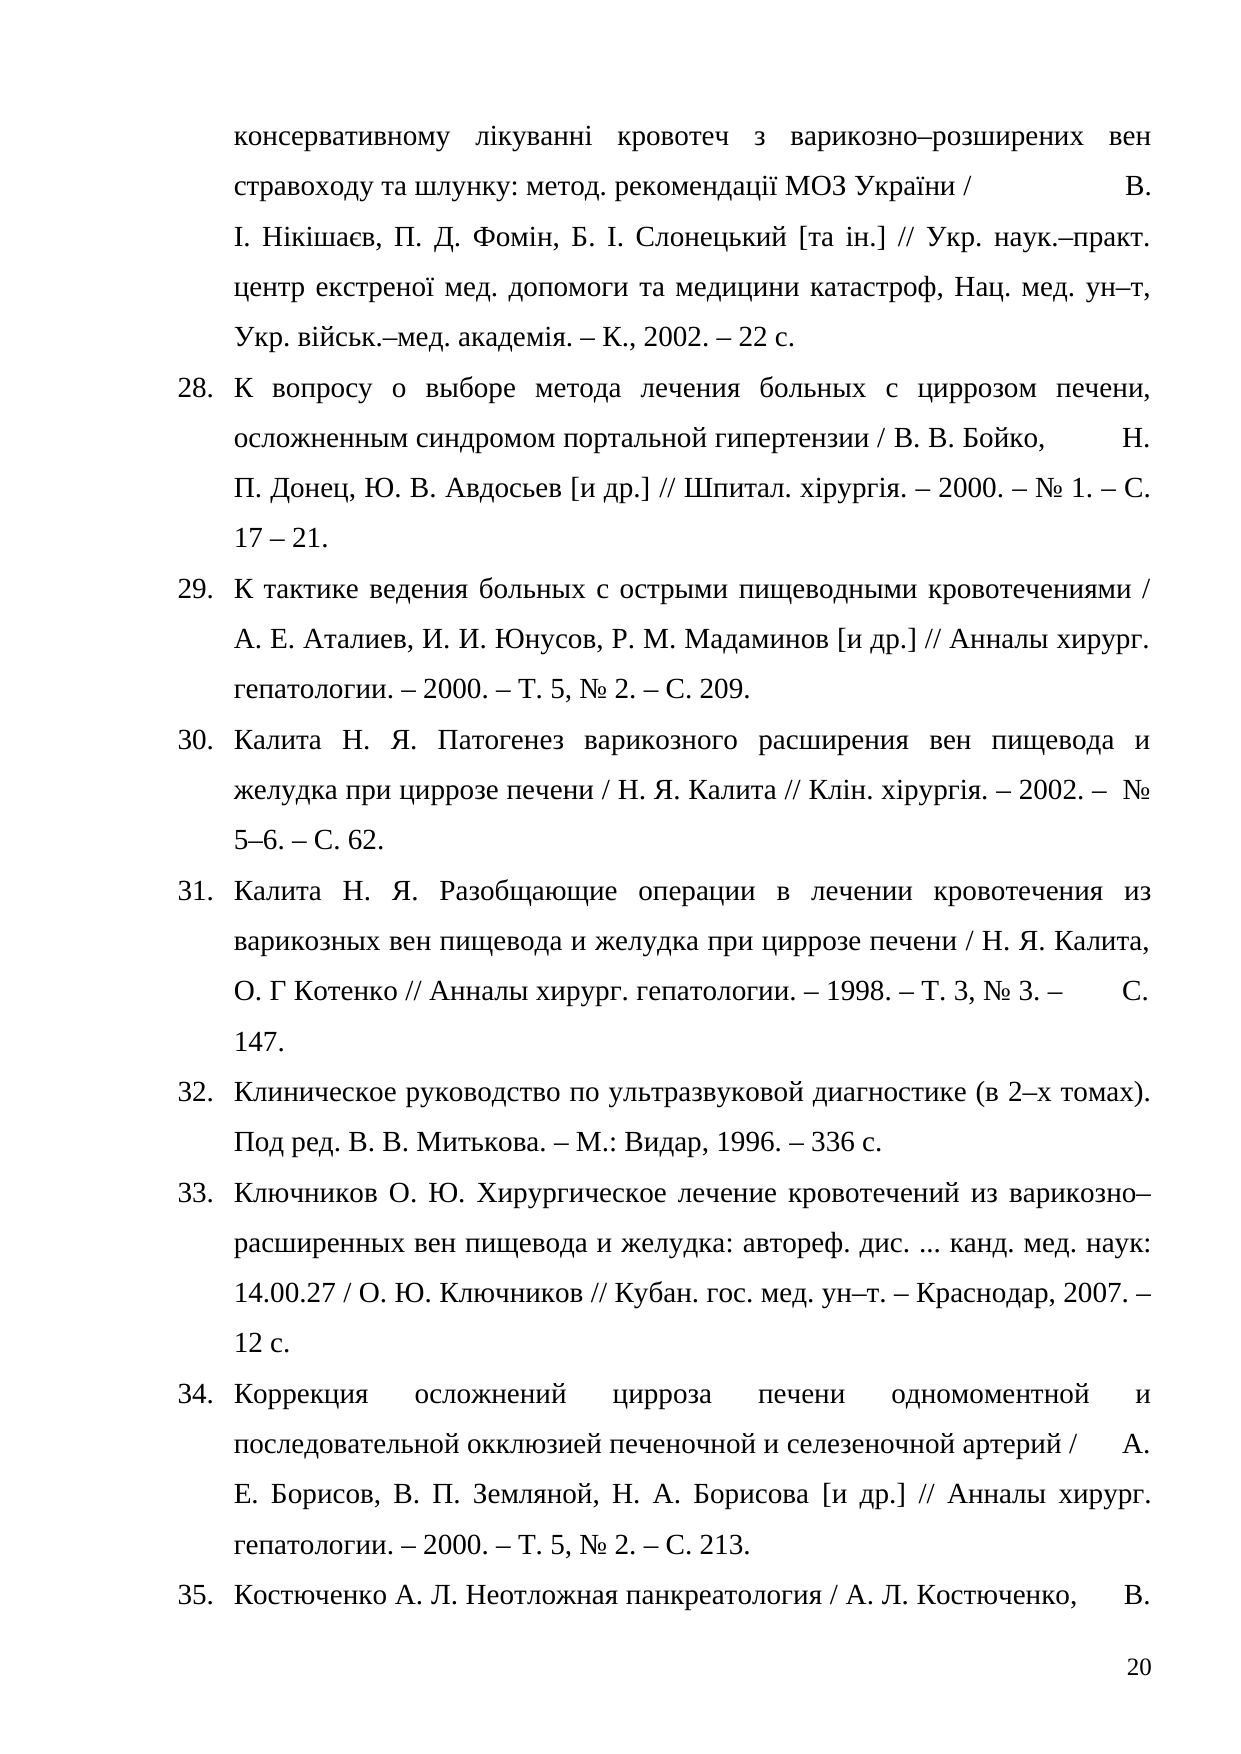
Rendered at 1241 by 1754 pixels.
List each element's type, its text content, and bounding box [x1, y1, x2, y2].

list Коррекция осложнений цирроза печени одномоментной и последовательной окклюзией печеночной и селезеночной артерий / А. Е. Борисов, В. П. Земляной, Н. А. Борисова [и др.] // Анналы хирург. гепатологии. – 2000. – Т. 5, № 2. – С. 213. [177, 1376, 1152, 1560]
list Ключников О. Ю. Хирургическое лечение кровотечений из варикозно–расширенных вен пищевода и желудка: aвтореф. дис. ... канд. мед. наук: 14.00.27 / О. Ю. Ключников // Кубан. гос. мед. ун–т. – Краснодар, 2007. – 12 с. [177, 1175, 1152, 1359]
list К вопросу о выборе метода лечения больных с циррозом печени, осложненным синдромом портальной гипертензии / В. В. Бойко, Н. П. Донец, Ю. В. Авдосьев [и др.] // Шпитал. хірургія. – 2000. – № 1. – С. 17 – 21. [177, 370, 1152, 554]
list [177, 118, 1152, 353]
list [177, 1577, 1152, 1611]
list Калита Н. Я. Патогенез варикозного расширения вен пищевода и желудка при циррозе печени / Н. Я. Калита // Клін. хірургія. – 2002. – № 5–6. – С. 62. [177, 722, 1152, 856]
list Калита Н. Я. Разобщающие операции в лечении кровотечения из варикозных вен пищевода и желудка при циррозе печени / Н. Я. Калита, О. Г Котенко // Анналы хирург. гепатологии. – 1998. – Т. 3, № 3. – С. 147. [177, 873, 1152, 1057]
list К тактике ведения больных с острыми пищеводными кровотечениями / А. Е. Аталиев, И. И. Юнусов, P. M. Мадаминов [и др.] // Анналы хирург. гепатологии. – 2000. – Т. 5, № 2. – С. 209. [177, 571, 1152, 705]
list Клиническое руководство по ультразвуковой диагностике (в 2–х томах). Под ред. В. В. Митькова. – М.: Видар, 1996. – 336 с. [177, 1074, 1152, 1158]
